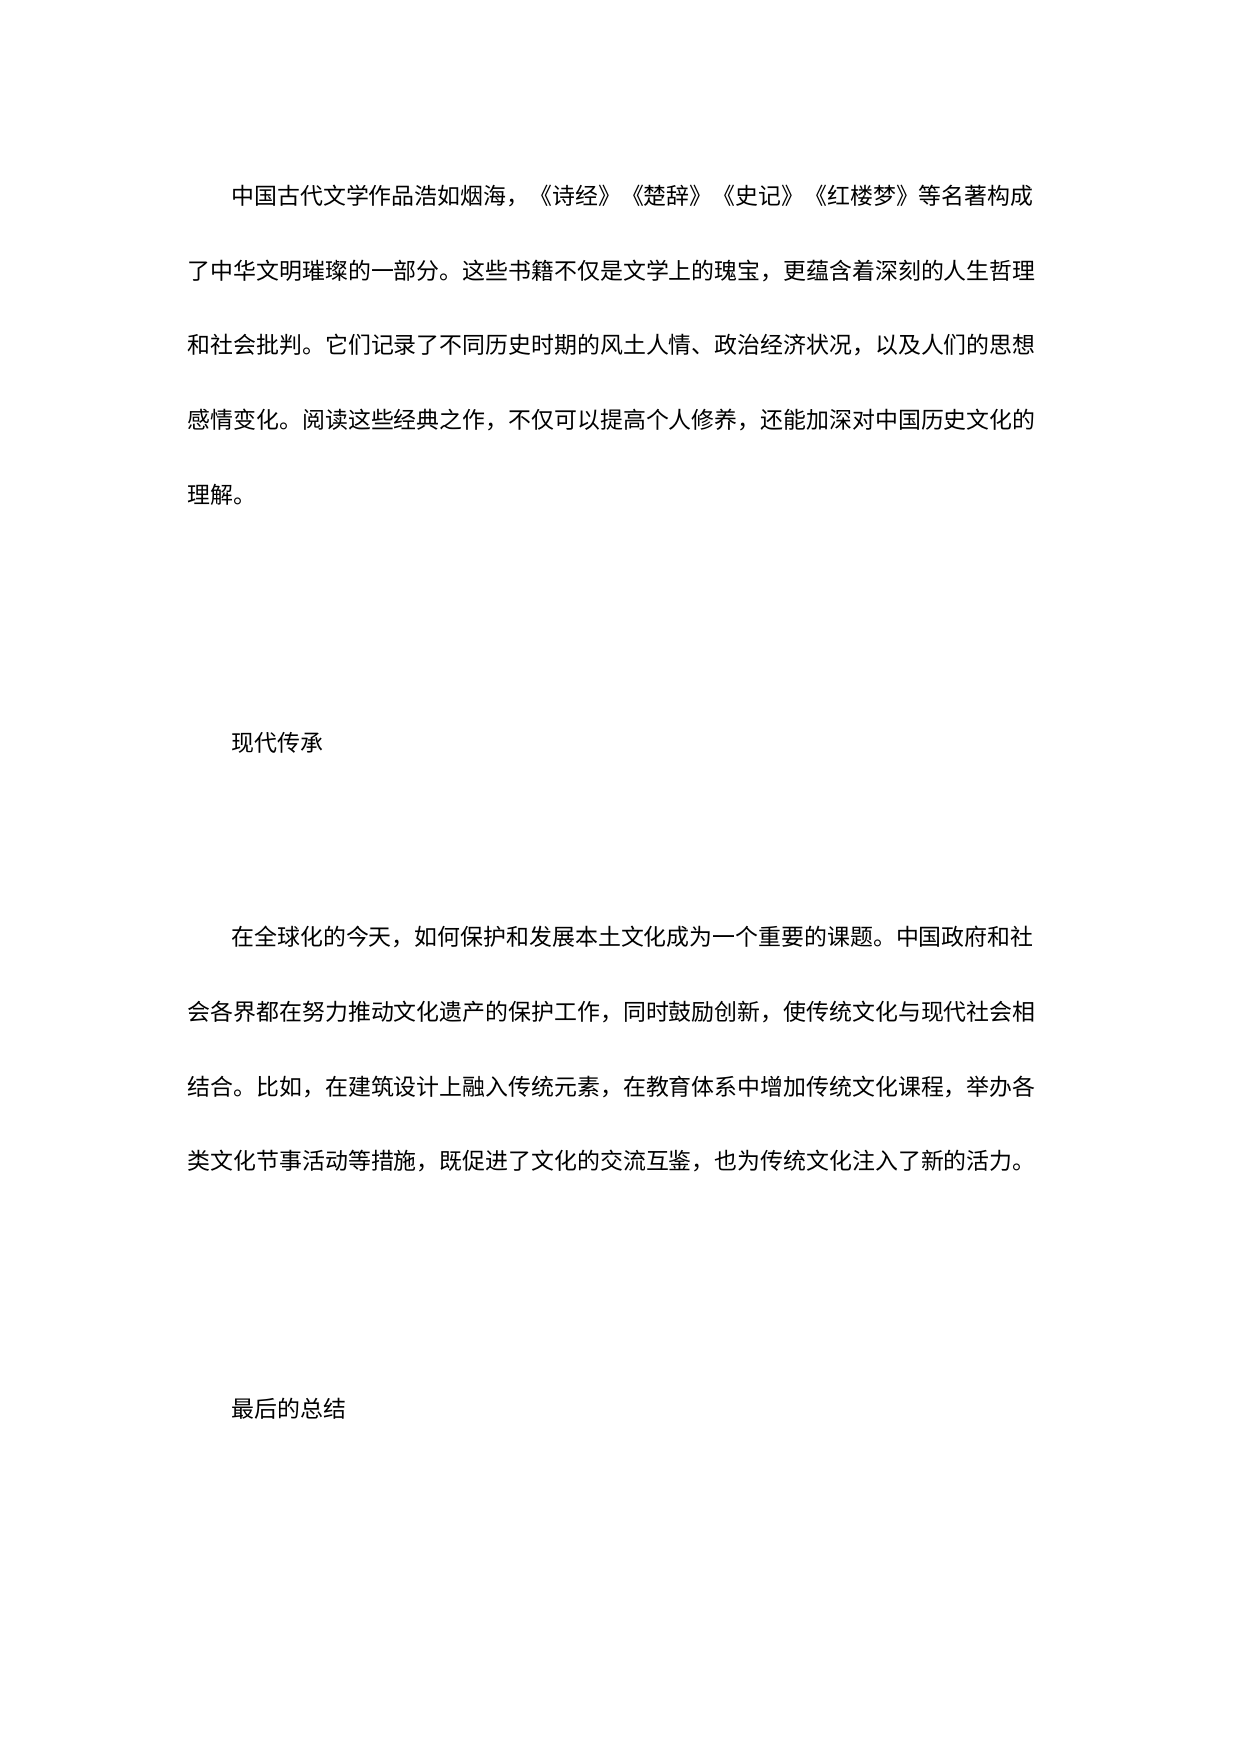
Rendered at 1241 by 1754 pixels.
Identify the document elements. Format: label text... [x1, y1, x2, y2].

text 最后的总结 [187, 1375, 1053, 1440]
text 现代传承 [187, 709, 1053, 774]
text 中国古代文学作品浩如烟海，《诗经》《楚辞》《史记》《红楼梦》等名著构成了中华文明璀璨的一部分。这些书籍不仅是文学上的瑰宝，更蕴含着深刻的人生哲理和社会批判。它们记录了不同历史时期的风土人情、政治经济状况，以及人们的思想感情变化。阅读这些经典之作，不仅可以提高个人修养，还能加深对中国历史文化的理解。 [187, 162, 1053, 526]
text 在全球化的今天，如何保护和发展本土文化成为一个重要的课题。中国政府和社会各界都在努力推动文化遗产的保护工作，同时鼓励创新，使传统文化与现代社会相结合。比如，在建筑设计上融入传统元素，在教育体系中增加传统文化课程，举办各类文化节事活动等措施，既促进了文化的交流互鉴，也为传统文化注入了新的活力。 [187, 903, 1053, 1192]
